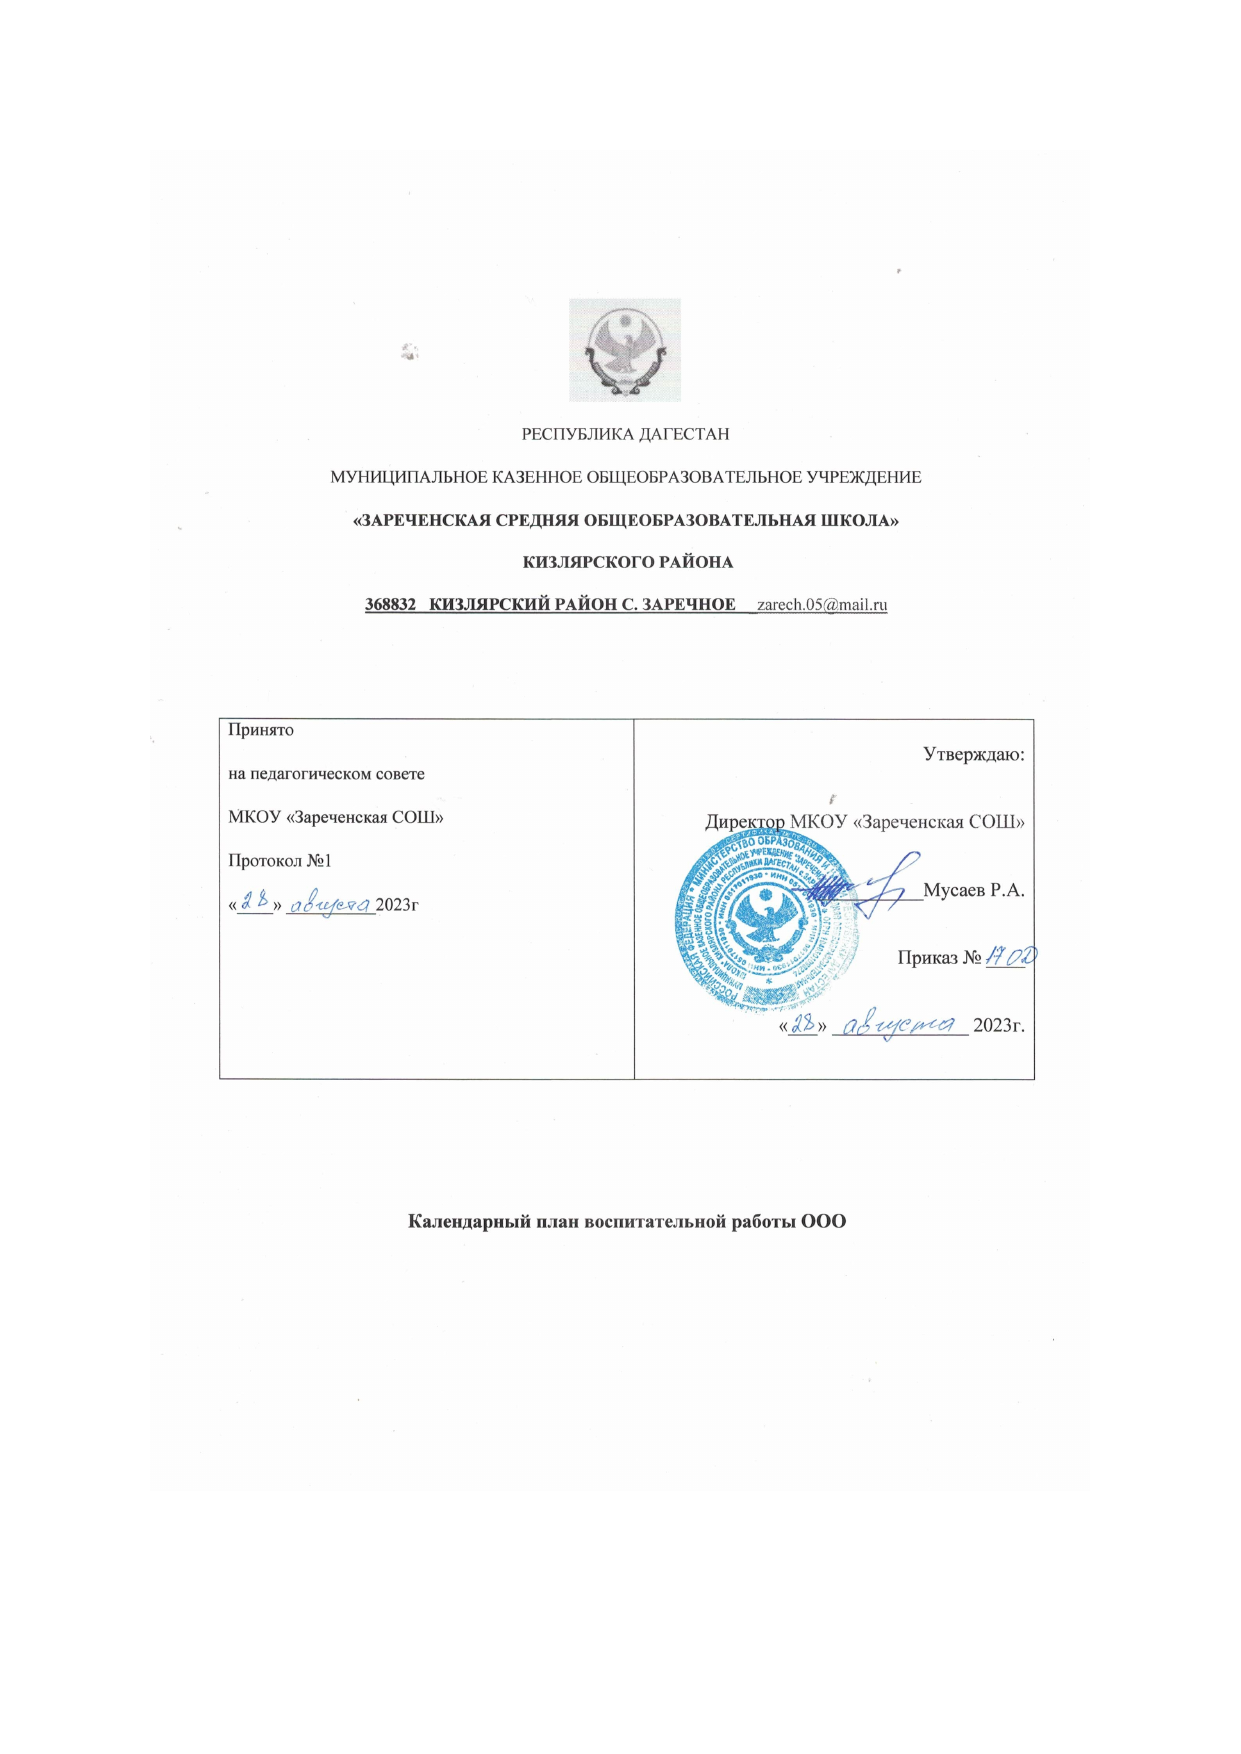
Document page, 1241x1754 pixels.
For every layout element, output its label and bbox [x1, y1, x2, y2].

picture [150, 150, 1091, 1491]
